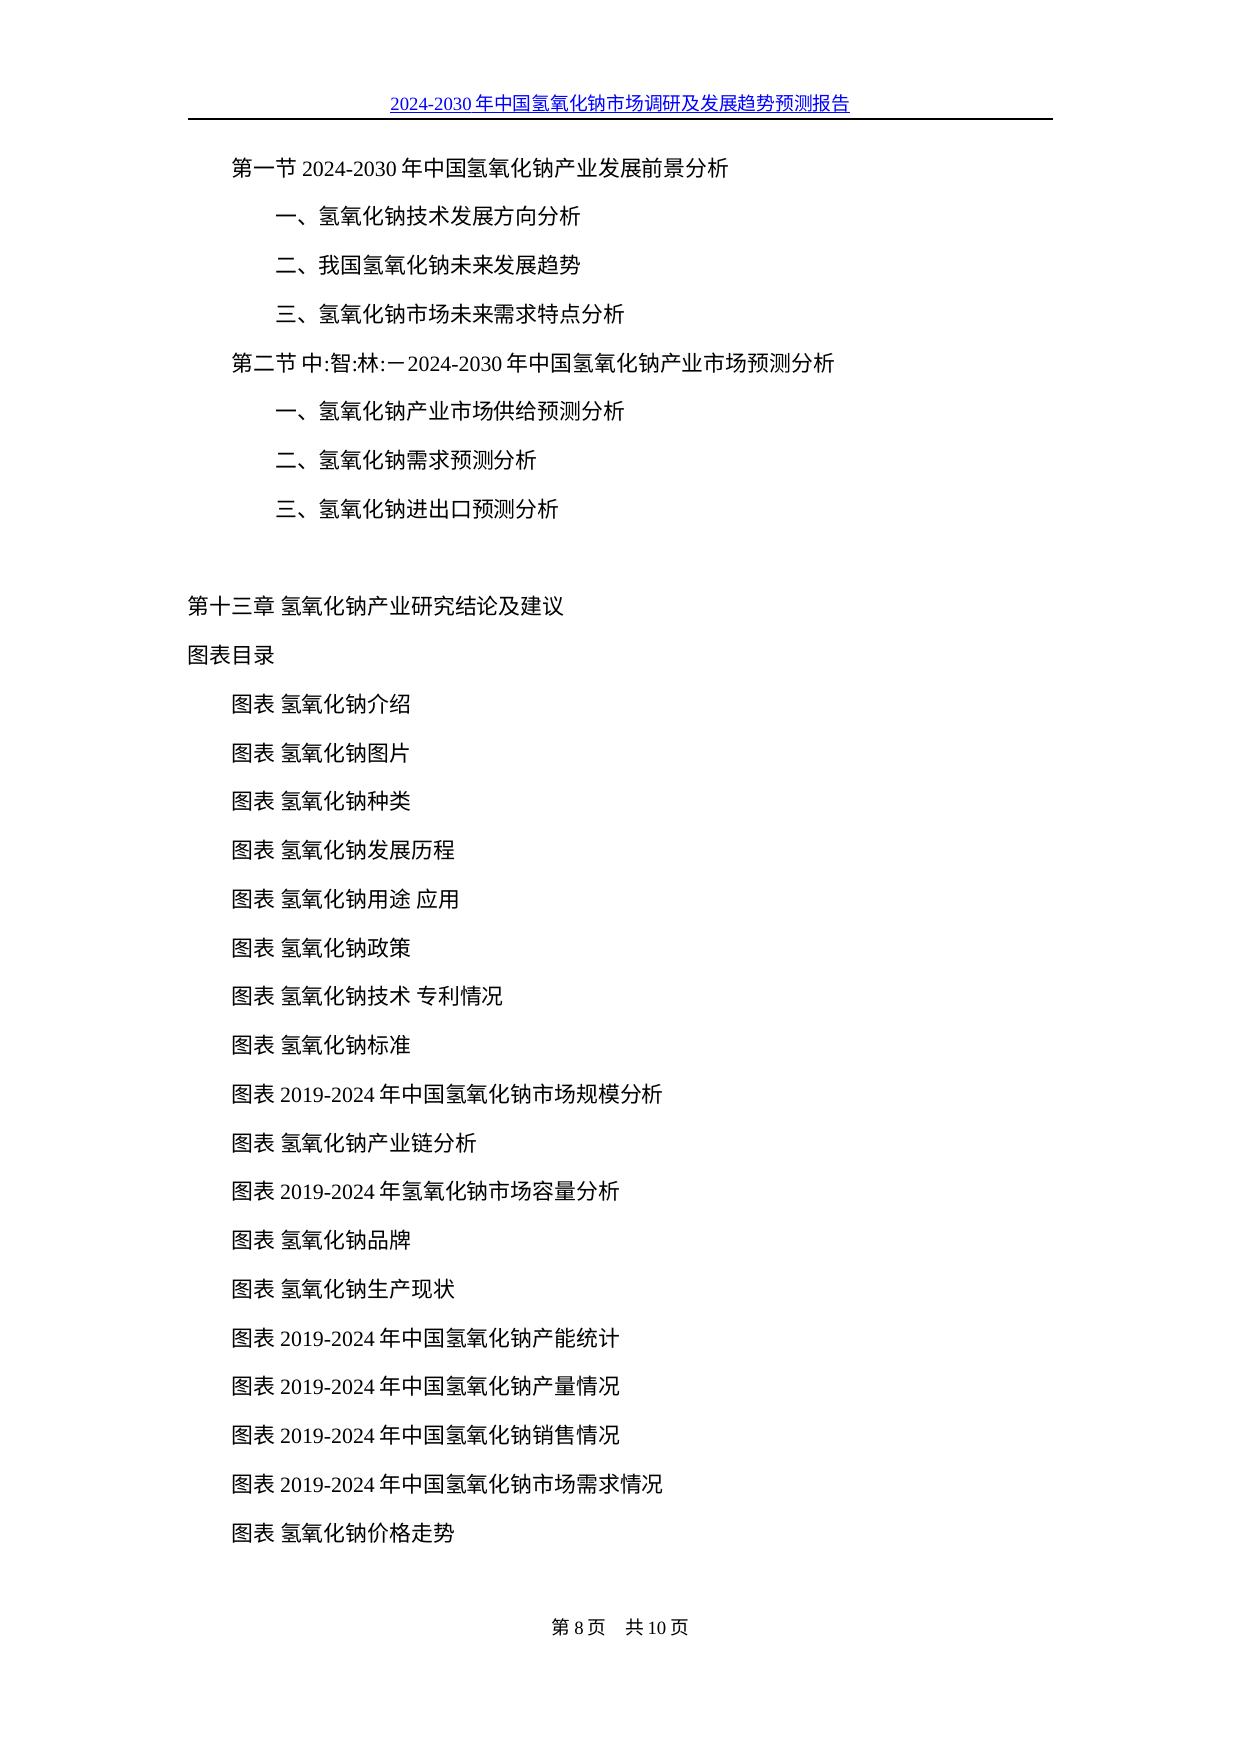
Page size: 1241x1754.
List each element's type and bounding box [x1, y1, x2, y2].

text [187, 150, 1053, 1548]
